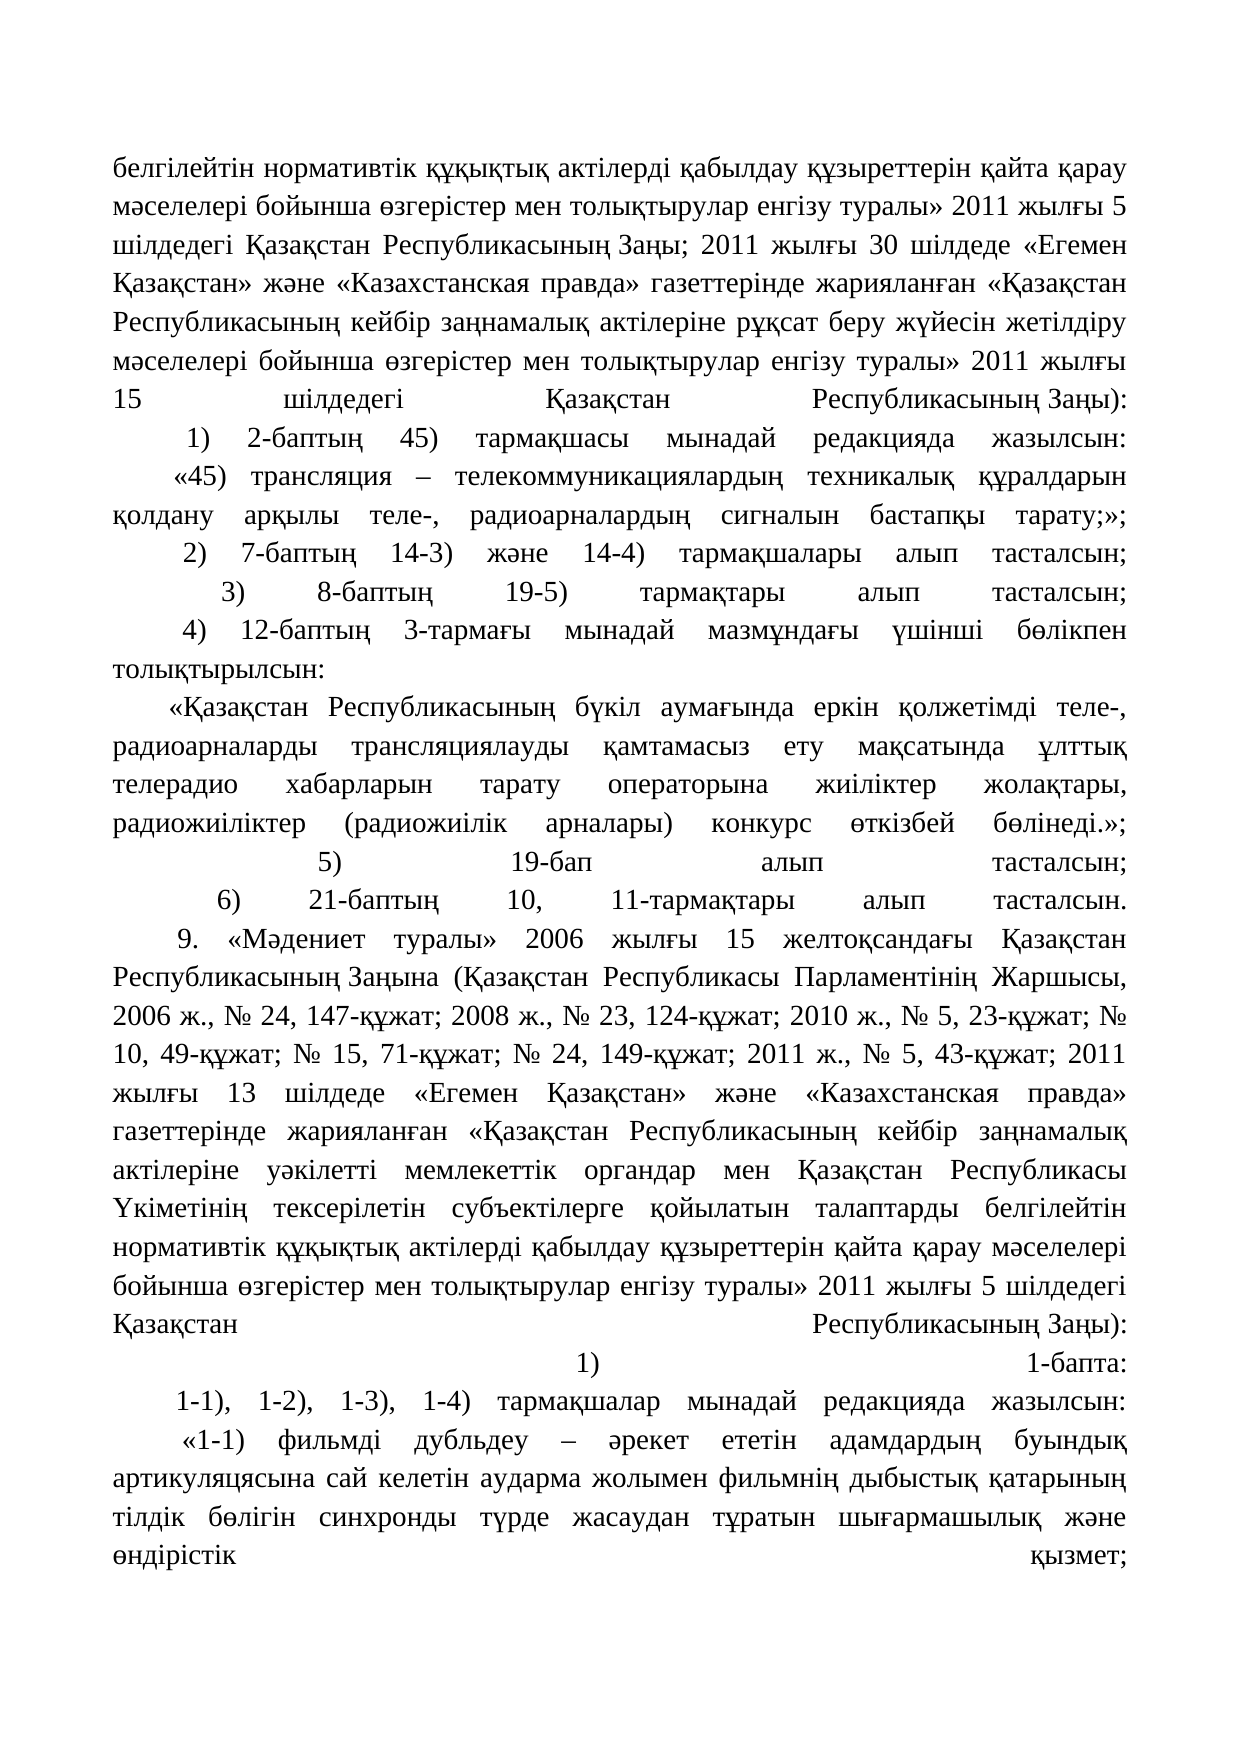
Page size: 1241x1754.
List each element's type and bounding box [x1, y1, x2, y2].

text [112, 150, 1128, 1571]
